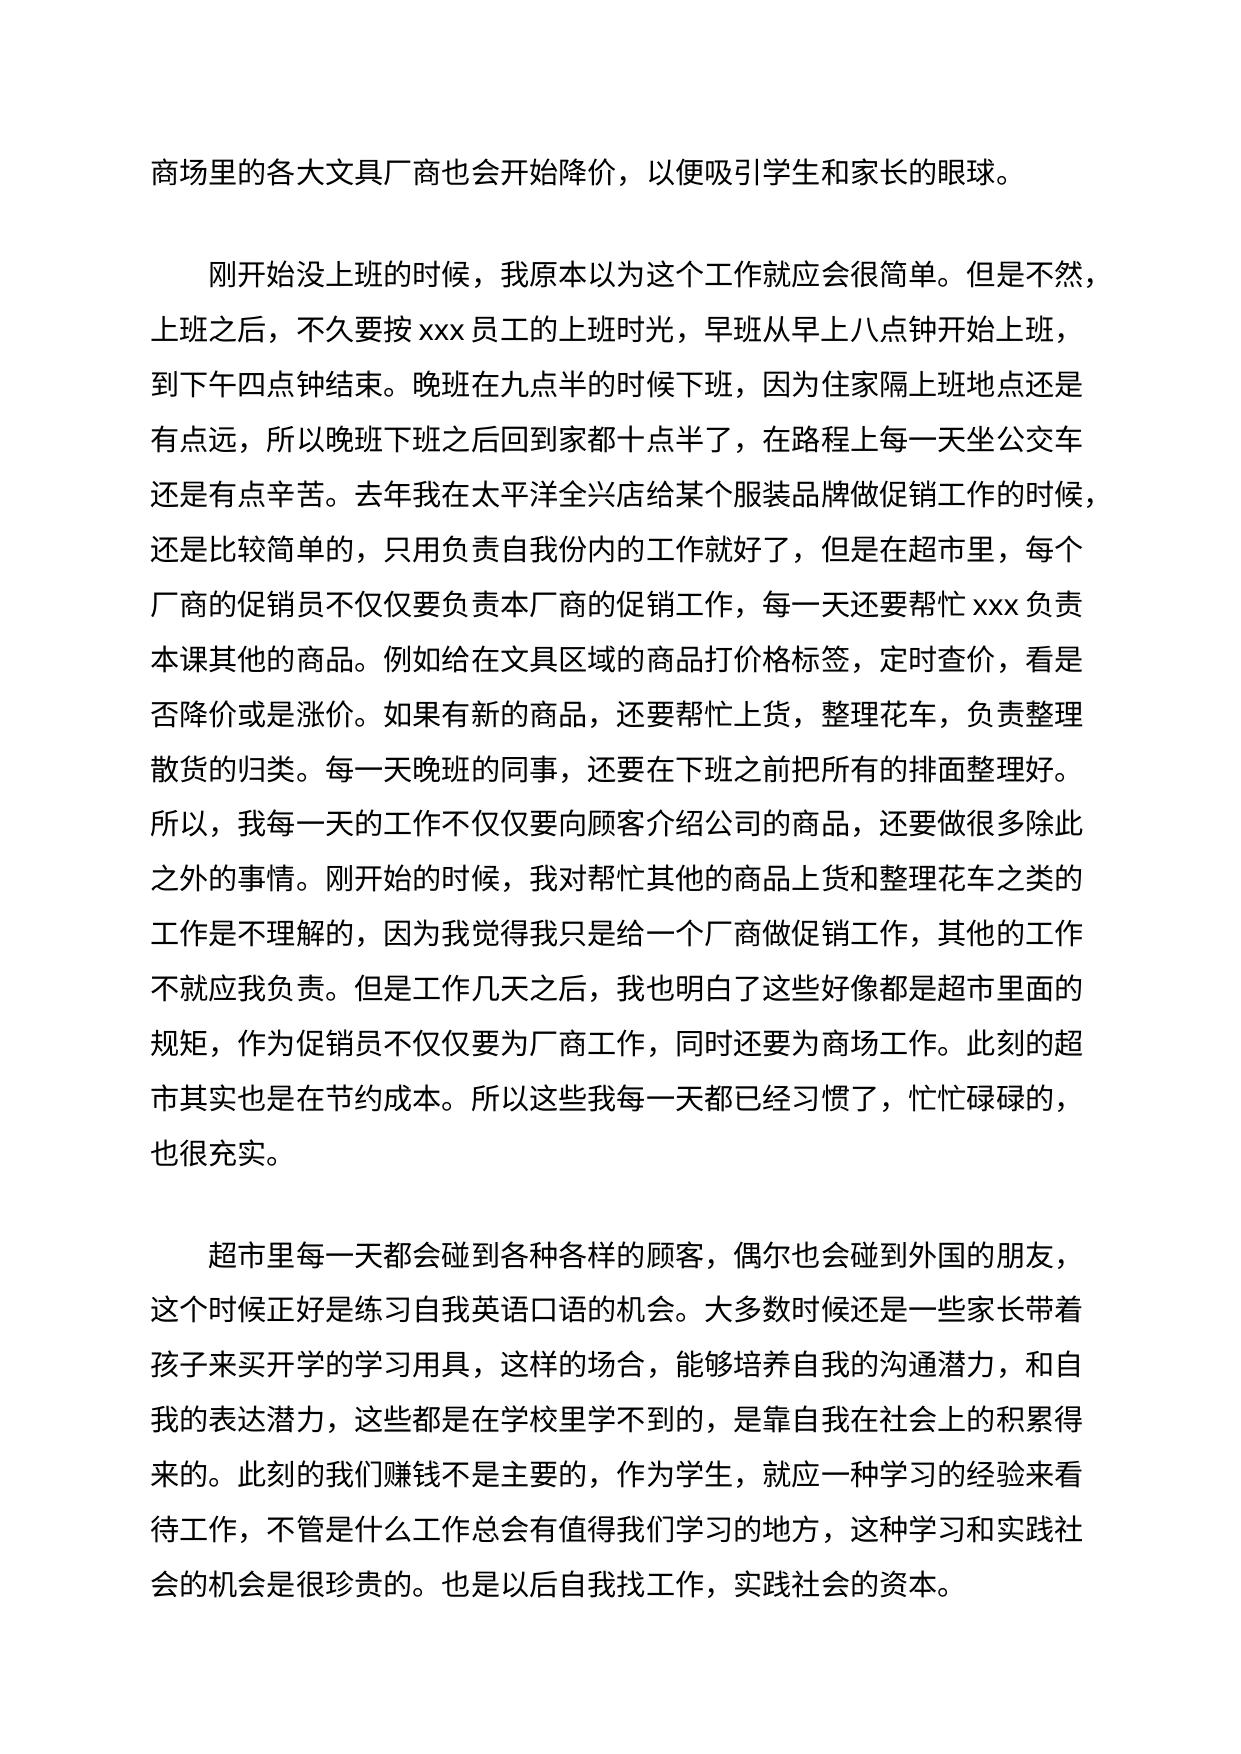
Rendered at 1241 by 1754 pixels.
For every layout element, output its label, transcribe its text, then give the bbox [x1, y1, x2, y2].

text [150, 150, 1090, 192]
text 超市里每一天都会碰到各种各样的顾客，偶尔也会碰到外国的朋友，这个时候正好是练习自我英语口语的机会。大多数时候还是一些家长带着孩子来买开学的学习用具，这样的场合，能够培养自我的沟通潜力，和自我的表达潜力，这些都是在学校里学不到的，是靠自我在社会上的积累得来的。此刻的我们赚钱不是主要的，作为学生，就应一种学习的经验来看待工作，不管是什么工作总会有值得我们学习的地方，这种学习和实践社会的机会是很珍贵的。也是以后自我找工作，实践社会的资本。 [150, 1232, 1090, 1604]
text 刚开始没上班的时候，我原本以为这个工作就应会很简单。但是不然，上班之后，不久要按xxx员工的上班时光，早班从早上八点钟开始上班，到下午四点钟结束。晚班在九点半的时候下班，因为住家隔上班地点还是有点远，所以晚班下班之后回到家都十点半了，在路程上每一天坐公交车还是有点辛苦。去年我在太平洋全兴店给某个服装品牌做促销工作的时候，还是比较简单的，只用负责自我份内的工作就好了，但是在超市里，每个厂商的促销员不仅仅要负责本厂商的促销工作，每一天还要帮忙xxx负责本课其他的商品。例如给在文具区域的商品打价格标签，定时查价，看是否降价或是涨价。如果有新的商品，还要帮忙上货，整理花车，负责整理散货的归类。每一天晚班的同事，还要在下班之前把所有的排面整理好。所以，我每一天的工作不仅仅要向顾客介绍公司的商品，还要做很多除此之外的事情。刚开始的时候，我对帮忙其他的商品上货和整理花车之类的工作是不理解的，因为我觉得我只是给一个厂商做促销工作，其他的工作不就应我负责。但是工作几天之后，我也明白了这些好像都是超市里面的规矩，作为促销员不仅仅要为厂商工作，同时还要为商场工作。此刻的超市其实也是在节约成本。所以这些我每一天都已经习惯了，忙忙碌碌的，也很充实。 [150, 252, 1090, 1173]
